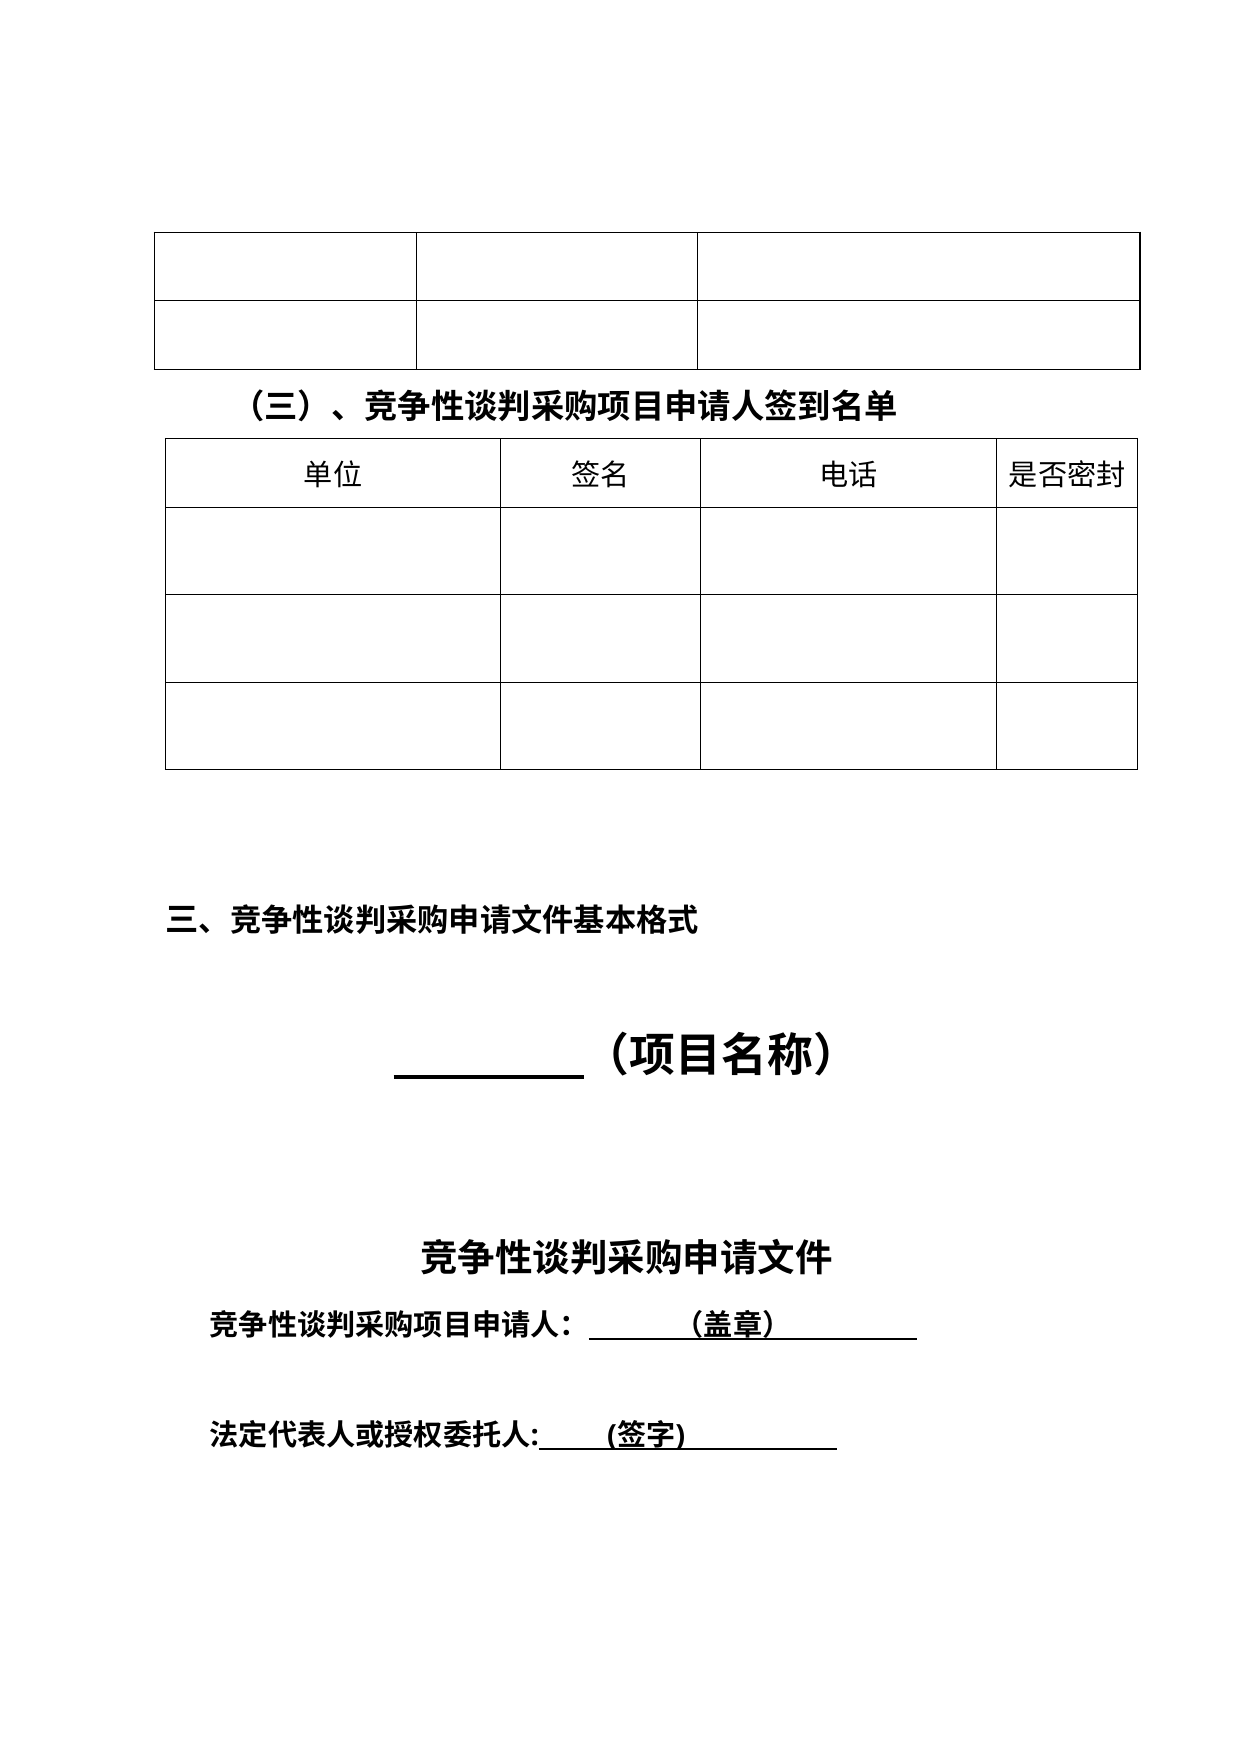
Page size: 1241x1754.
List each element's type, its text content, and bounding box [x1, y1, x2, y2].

table_cell [997, 683, 1137, 768]
table_header 签名 [501, 439, 700, 507]
text 竞争性谈判采购申请文件 [165, 1221, 1087, 1289]
text 竞争性谈判采购项目申请人： （盖章） [209, 1289, 1087, 1357]
table_cell [698, 301, 1139, 369]
text （项目名称） [165, 1018, 1087, 1086]
text （三）、竞争性谈判采购项目申请人签到名单 [165, 370, 1087, 438]
table_header 单位 [166, 439, 500, 507]
table_cell [701, 683, 996, 768]
table_cell [501, 683, 700, 768]
text 法定代表人或授权委托人: (签字) [209, 1399, 1087, 1467]
table_cell [501, 595, 700, 682]
table_cell [417, 233, 697, 300]
table_cell [701, 595, 996, 682]
table_cell [155, 233, 416, 300]
table_cell [417, 301, 697, 369]
table_cell [166, 508, 500, 593]
table_cell [698, 233, 1139, 300]
text 三、竞争性谈判采购申请文件基本格式 [165, 883, 1087, 950]
table_cell [997, 508, 1137, 593]
table_header 电话 [701, 439, 996, 507]
table_cell [166, 683, 500, 768]
table_cell [501, 508, 700, 593]
table_cell [701, 508, 996, 593]
table_cell [155, 301, 416, 369]
table_cell [166, 595, 500, 682]
table_header 是否密封 [997, 439, 1137, 507]
table_cell [997, 595, 1137, 682]
